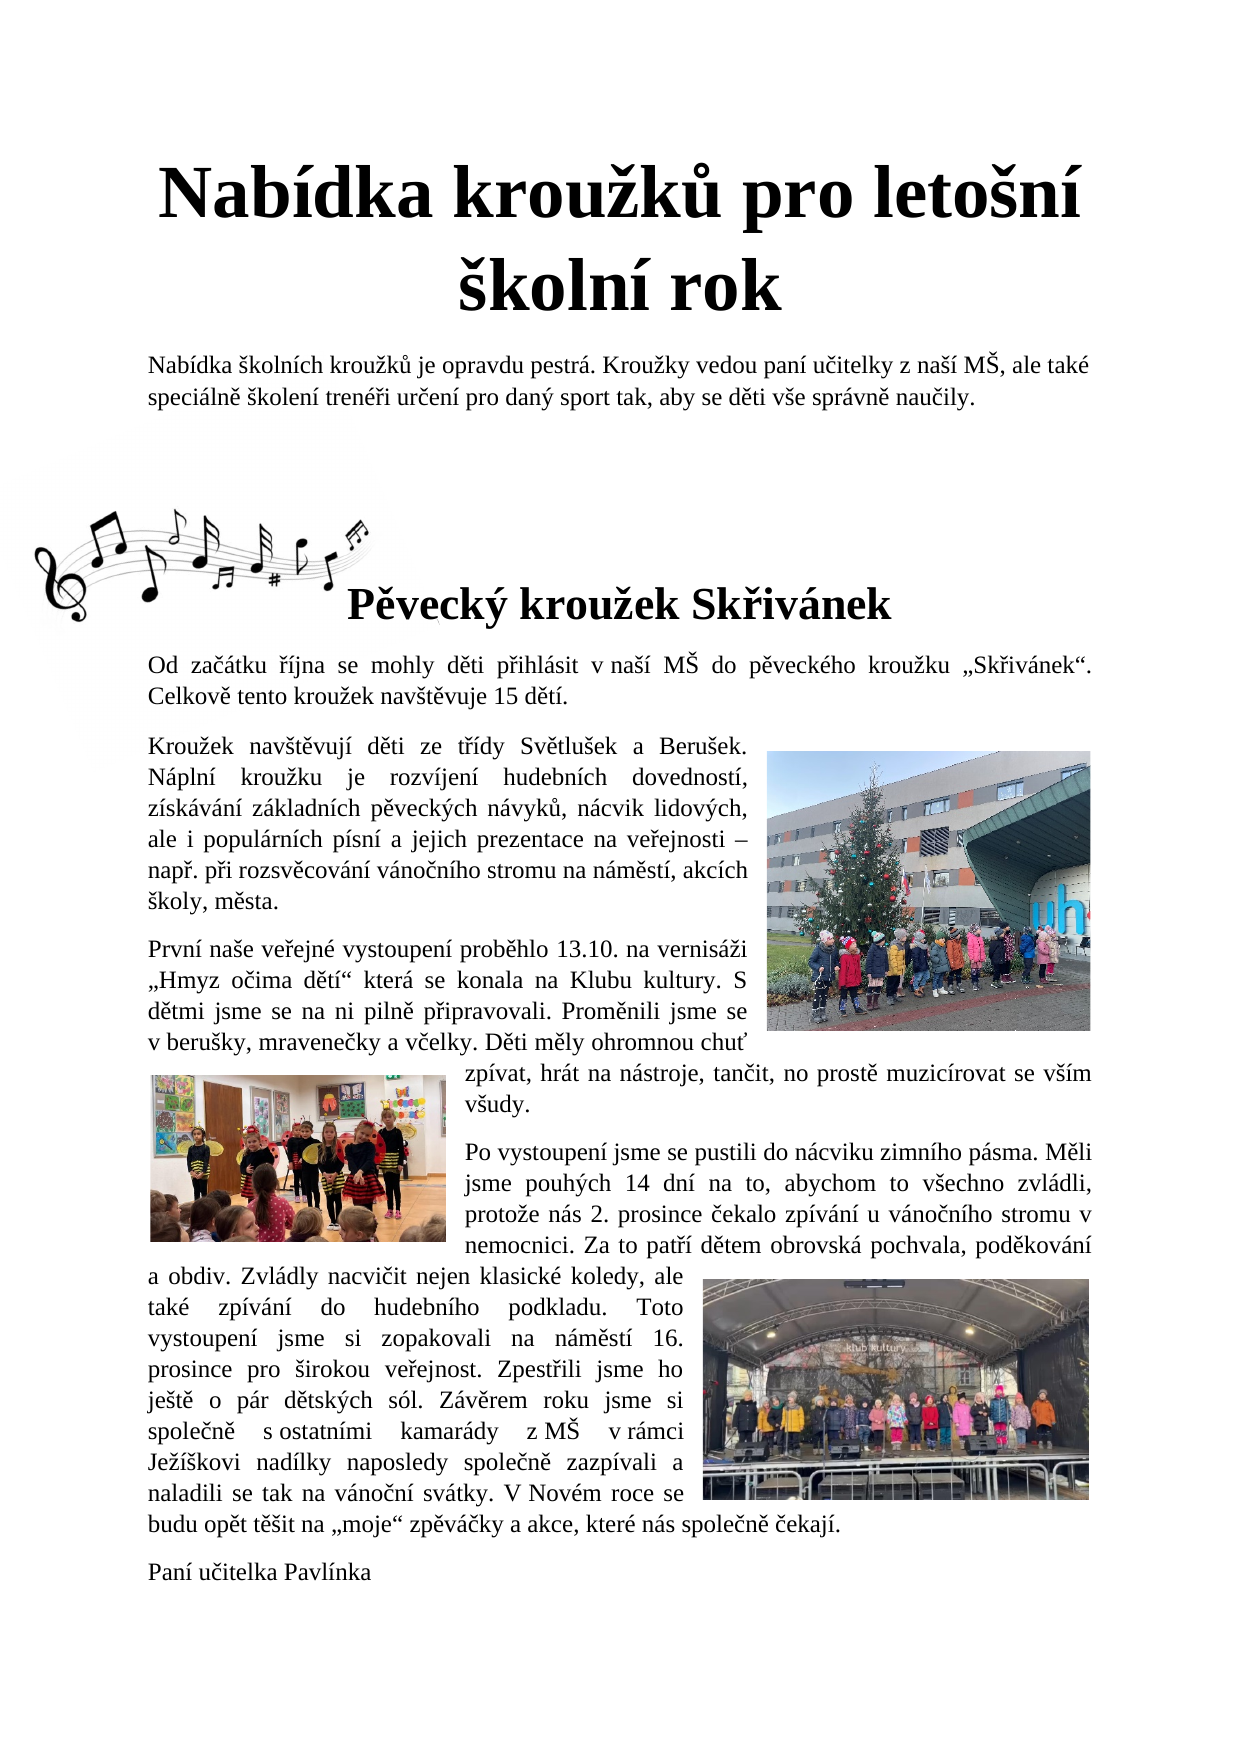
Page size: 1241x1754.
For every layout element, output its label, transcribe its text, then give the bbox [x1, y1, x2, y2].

text Kroužek navštěvují děti ze třídy Světlušek a Berušek. Náplní kroužku je rozvíjení hudebních dovedností, získávání základních pěveckých návyků, nácvik lidových, ale i populárních písní a jejich prezentace na veřejnosti – např. při rozsvěcování vánočního stromu na náměstí, akcích školy, města. [148, 729, 1093, 915]
picture [150, 1075, 448, 1241]
picture [701, 1279, 1089, 1498]
text Nabídka kroužků pro letošní školní rok [148, 148, 1093, 327]
text První naše veřejné vystoupení proběhlo 13.10. na vernisáži „Hmyz očima dětí“ která se konala na Klubu kultury. S dětmi jsme se na ni pilně připravovali. Proměnili jsme se v berušky, mravenečky a včelky. Děti měly ohromnou chuť zpívat, hrát na nástroje, tančit, no prostě muzicírovat se vším všudy. [148, 934, 1093, 1118]
text Pěvecký kroužek Skřivánek [148, 576, 1093, 629]
picture [765, 751, 1090, 1030]
text Od začátku října se mohly děti přihlásit v naší MŠ do pěveckého kroužku „Skřivánek“. Celkově tento kroužek navštěvuje 15 dětí. [148, 650, 1093, 710]
text Po vystoupení jsme se pustili do nácviku zimního pásma. Měli jsme pouhých 14 dní na to, abychom to všechno zvládli, protože nás 2. prosince čekalo zpívání u vánočního stromu v nemocnici. Za to patří dětem obrovská pochvala, poděkování a obdiv. Zvládly nacvičit nejen klasické koledy, ale také zpívání do hudebního podkladu. Toto vystoupení jsme si zopakovali na náměstí 16. prosince pro širokou veřejnost. Zpestřili jsme ho ještě o pár dětských sól. Závěrem roku jsme si společně s ostatními kamarády z MŠ v rámci Ježíškovi nadílky naposledy společně zazpívali a naladili se tak na vánoční svátky. V Novém roce se budu opět těšit na „moje“ zpěváčky a akce, které nás společně čekají. [148, 1137, 1093, 1538]
text Nabídka školních kroužků je opravdu pestrá. Kroužky vedou paní učitelky z naší MŠ, ale také speciálně školení trenéři určení pro daný sport tak, aby se děti vše správně naučily. [148, 351, 1093, 410]
picture [0, 410, 429, 771]
text Paní učitelka Pavlínka [148, 1557, 1093, 1586]
